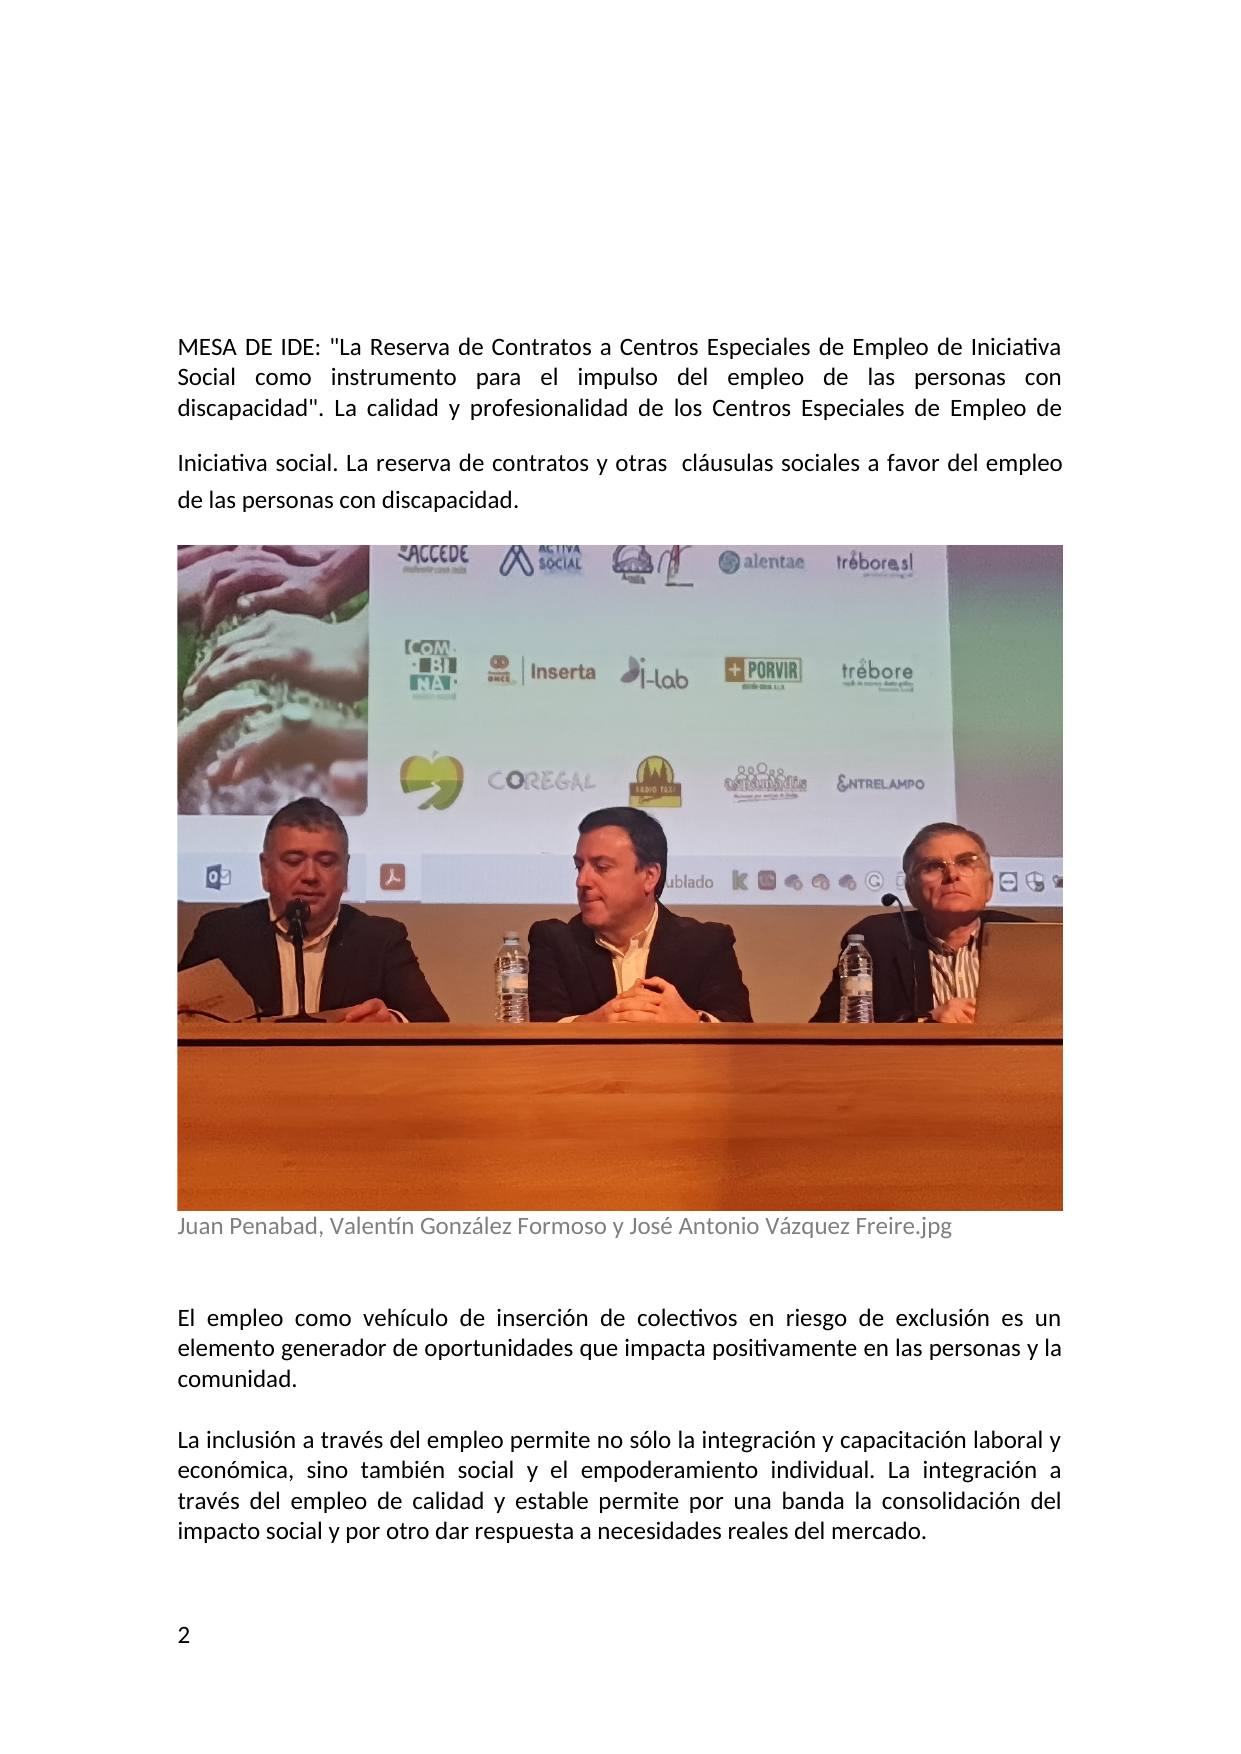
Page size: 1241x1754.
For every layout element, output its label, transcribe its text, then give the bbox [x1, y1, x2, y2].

text La inclusión a través del empleo permite no sólo la integración y capacitación laboral y económica, sino también social y el empoderamiento individual. La integración a través del empleo de calidad y estable permite por una banda la consolidación del impacto social y por otro dar respuesta a necesidades reales del mercado. [177, 1424, 1063, 1546]
picture [177, 545, 1063, 1211]
text El empleo como vehículo de inserción de colectivos en riesgo de exclusión es un elemento generador de oportunidades que impacta positivamente en las personas y la comunidad. [177, 1302, 1063, 1393]
text MESA DE IDE: "La Reserva de Contratos a Centros Especiales de Empleo de Iniciativa Social como instrumento para el impulso del empleo de las personas con discapacidad". La calidad y profesionalidad de los Centros Especiales de Empleo de Iniciativa social. La reserva de contratos y otras cláusulas sociales a favor del empleo de las personas con discapacidad. [177, 331, 1063, 515]
text Juan Penabad, Valentín González Formoso y José Antonio Vázquez Freire.jpg [177, 1211, 1063, 1241]
